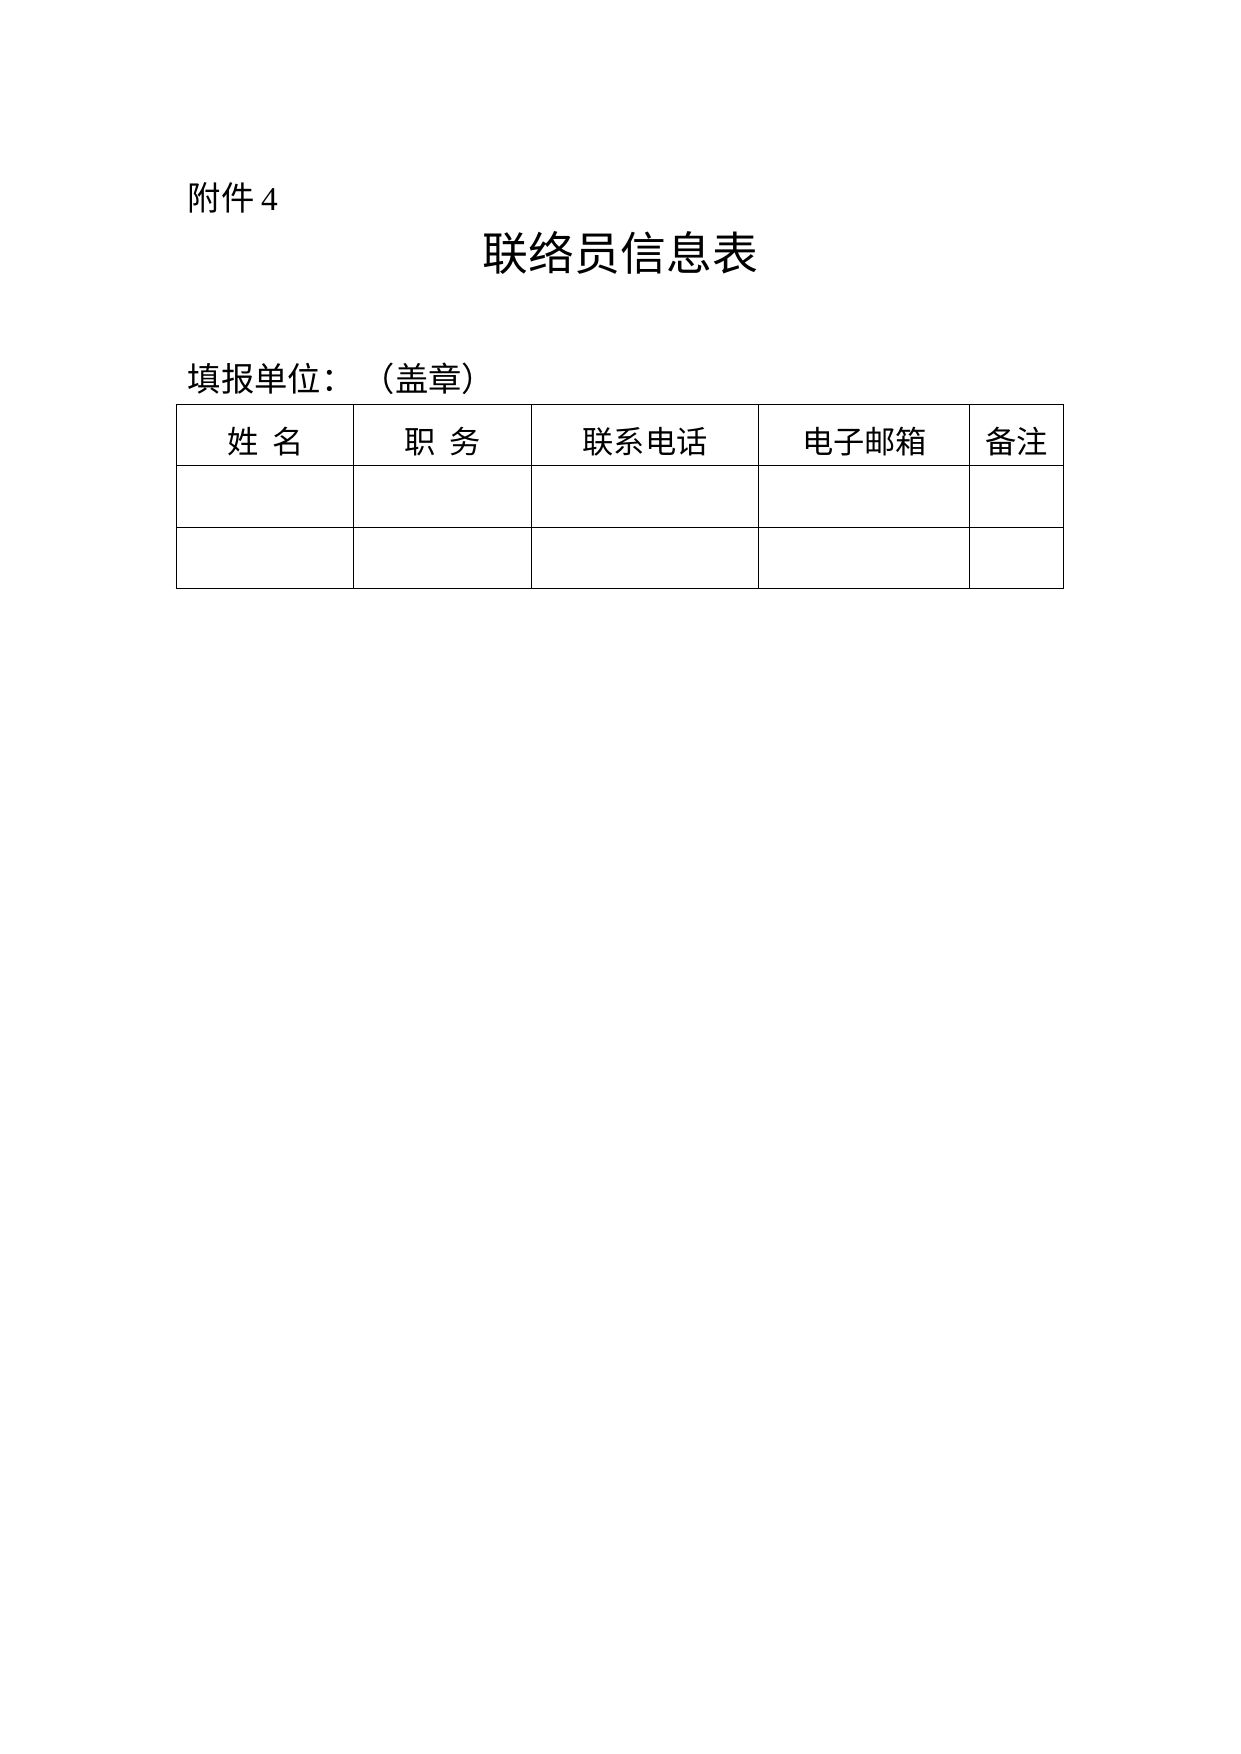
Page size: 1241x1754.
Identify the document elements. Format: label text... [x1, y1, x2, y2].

text 附件4 [187, 162, 1053, 222]
table_cell [759, 466, 969, 527]
table_header 备注 [970, 405, 1063, 465]
table_cell [532, 528, 758, 588]
text 填报单位： （盖章） [187, 343, 1053, 404]
table_cell [532, 466, 758, 527]
table_header 职 务 [354, 405, 531, 465]
table_cell [970, 466, 1063, 527]
table_cell [970, 528, 1063, 588]
table_header 姓 名 [177, 405, 353, 465]
table_header 联系电话 [532, 405, 758, 465]
table_cell [759, 528, 969, 588]
table_cell [354, 528, 531, 588]
table_cell [177, 466, 353, 527]
table_cell [354, 466, 531, 527]
table_cell [177, 528, 353, 588]
table_header 电子邮箱 [759, 405, 969, 465]
text 联络员信息表 [187, 222, 1053, 283]
